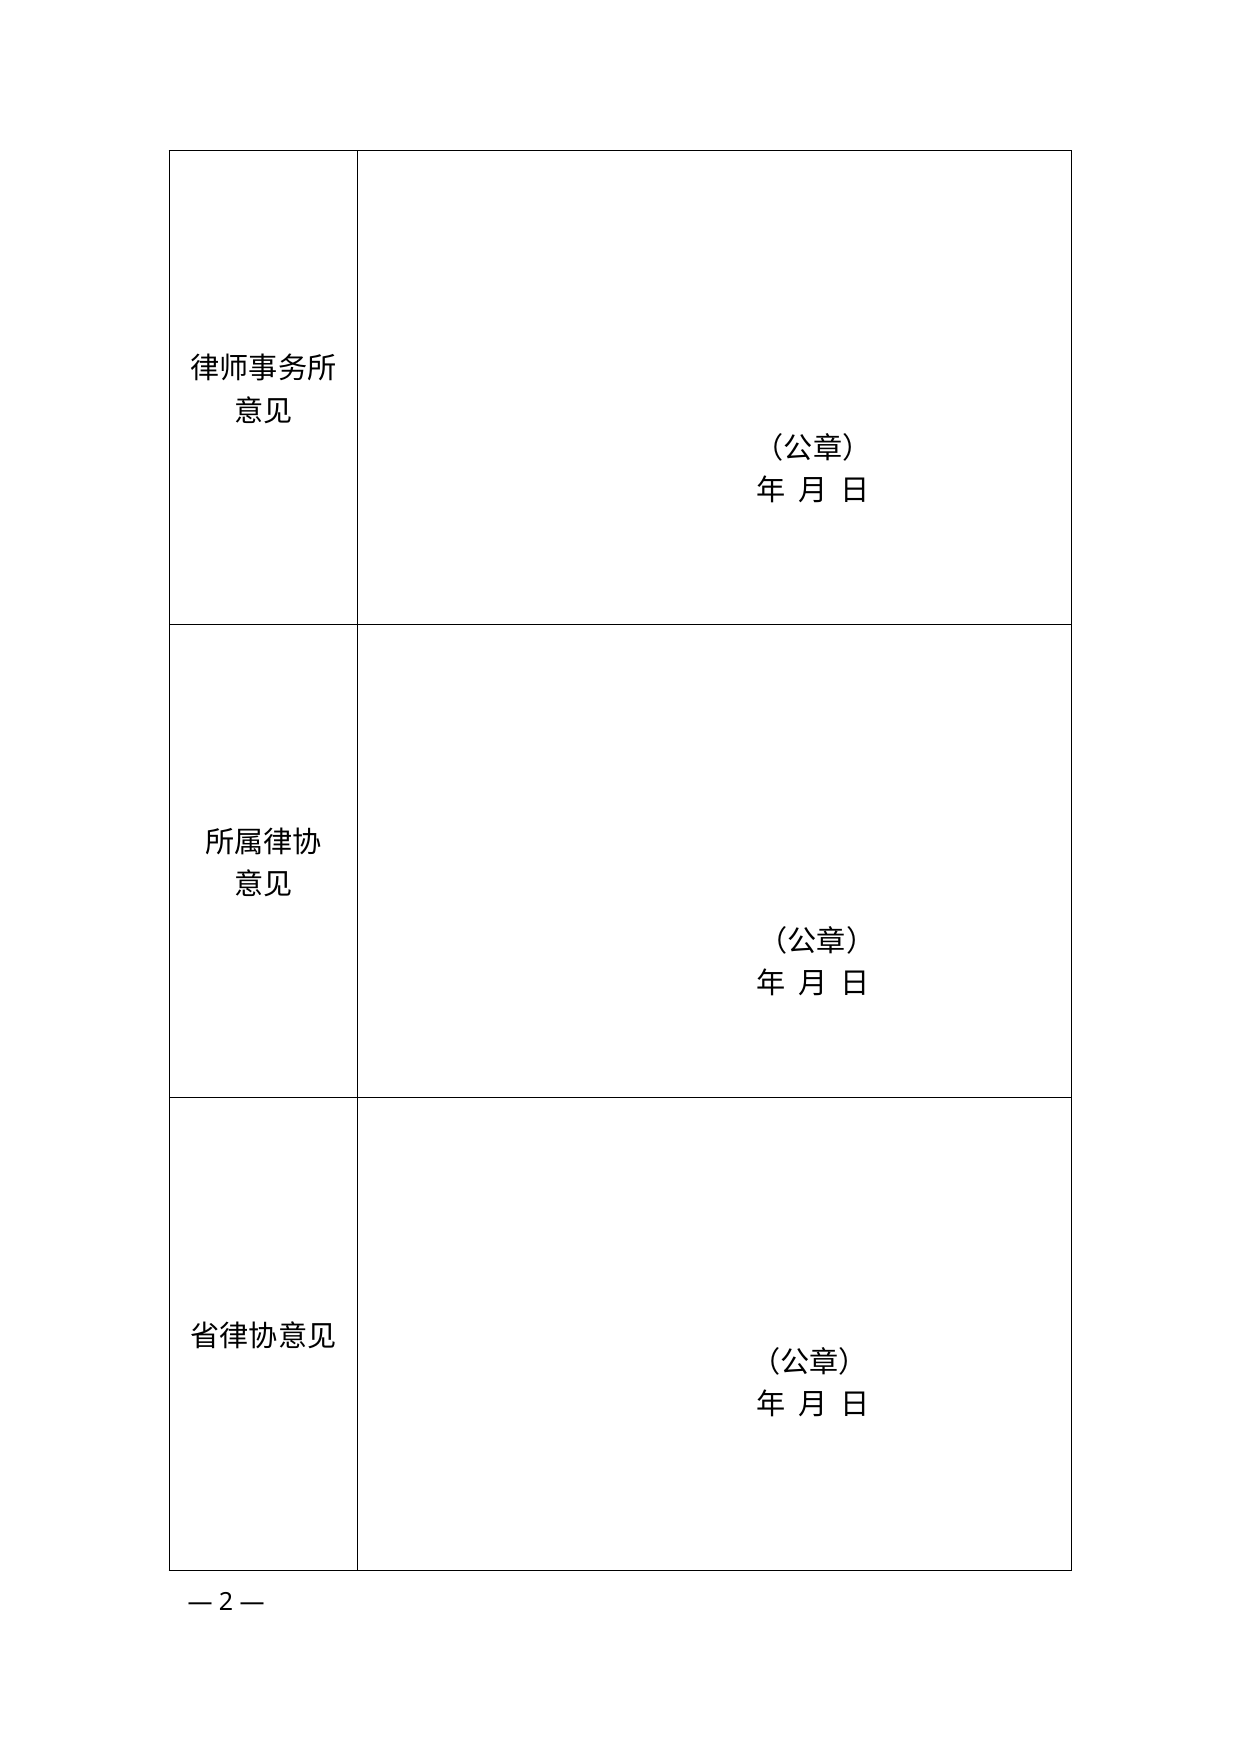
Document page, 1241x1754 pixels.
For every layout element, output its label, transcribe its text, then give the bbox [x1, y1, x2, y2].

table_cell （公章） 年 月 日 [358, 625, 1071, 1097]
table_cell （公章） 年 月 日 [358, 1098, 1071, 1570]
table_cell 省律协意见 [170, 1098, 357, 1570]
table_cell 律师事务所 意见 [170, 151, 357, 623]
table_cell （公章） 年 月 日 [358, 151, 1071, 623]
table_cell 所属律协 意见 [170, 625, 357, 1097]
